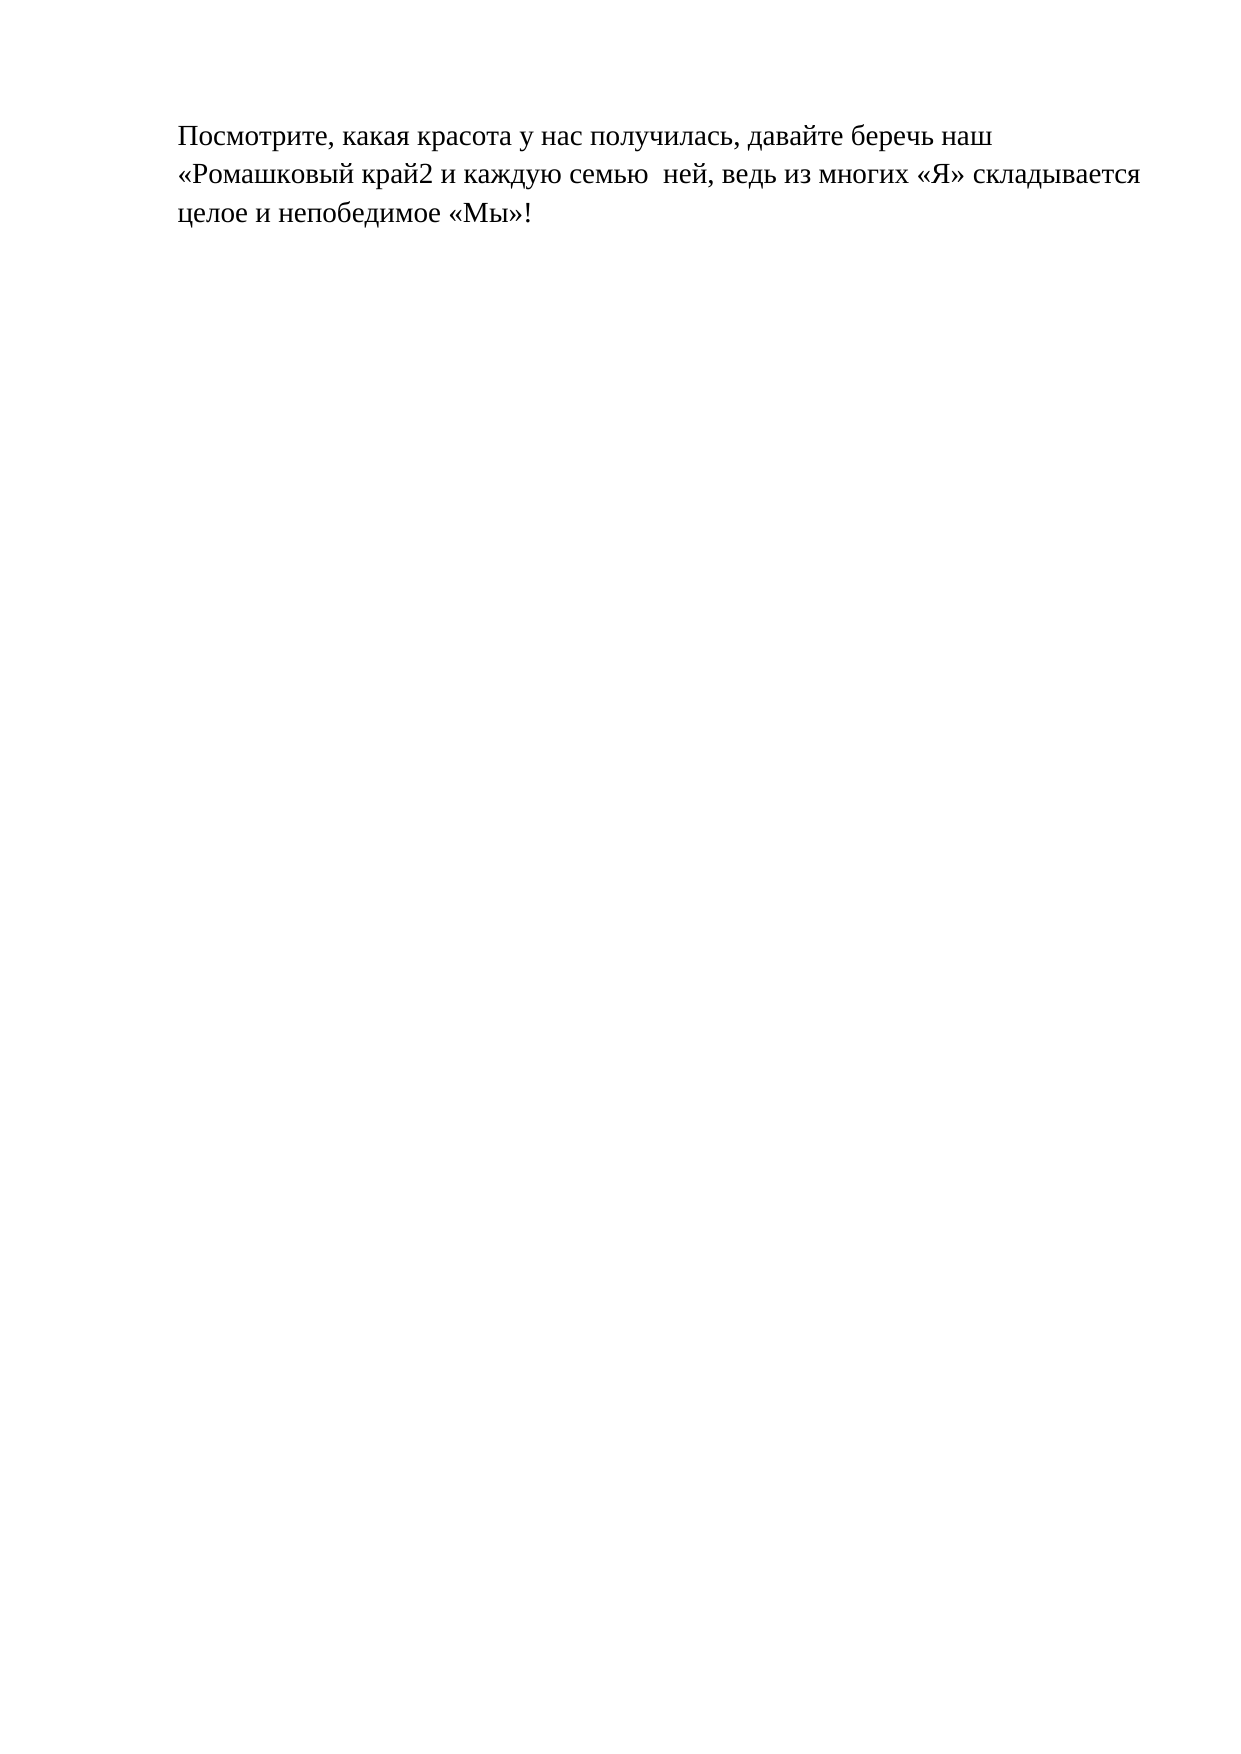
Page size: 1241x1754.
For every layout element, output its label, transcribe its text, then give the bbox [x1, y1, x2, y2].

text Посмотрите, какая красота у нас получилась, давайте беречь наш «Ромашковый край2 и каждую семью ней, ведь из многих «Я» складывается целое и непобедимое «Мы»! [177, 118, 1152, 229]
